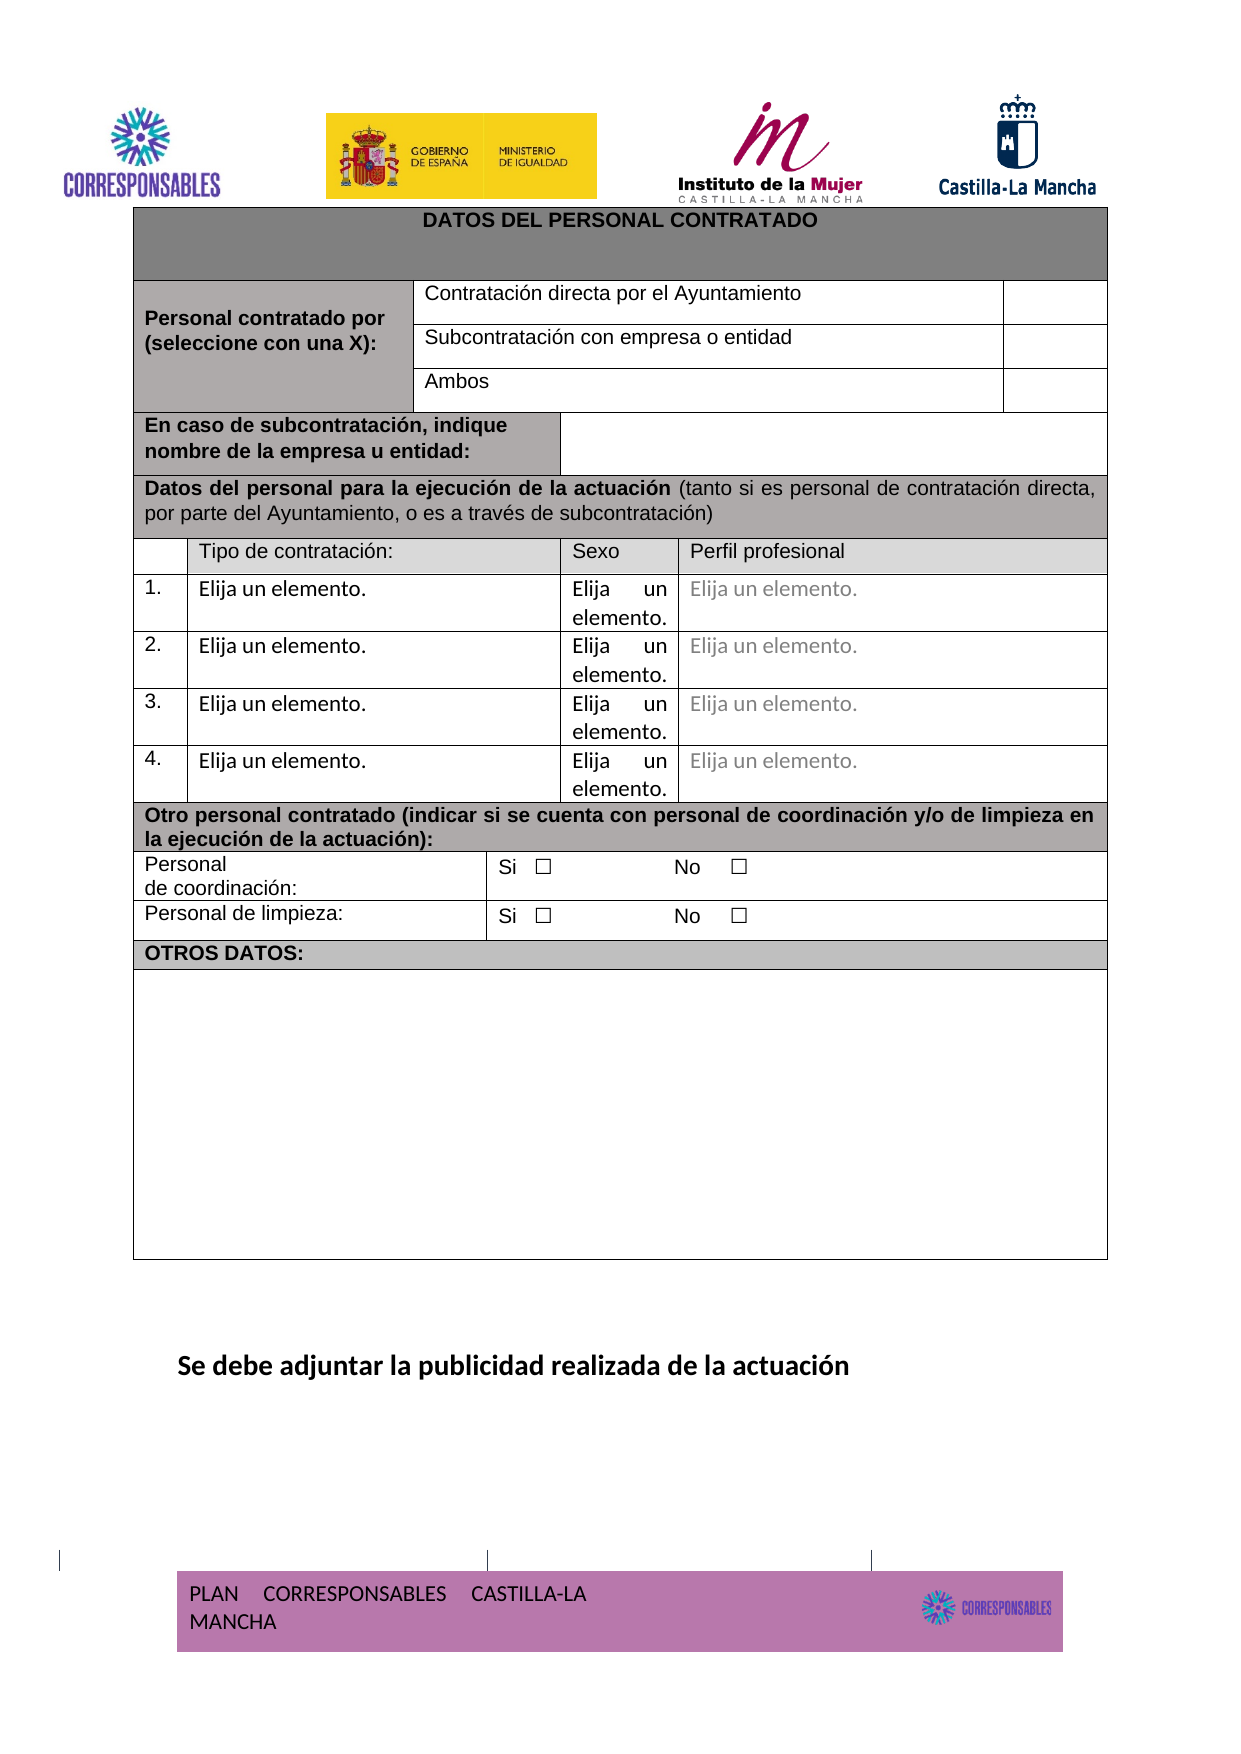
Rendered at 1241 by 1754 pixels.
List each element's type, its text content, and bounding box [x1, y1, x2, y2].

table_cell [1004, 281, 1107, 324]
table_cell [561, 413, 1107, 475]
table_cell Tipo de contratación: [188, 539, 560, 573]
table_cell 3. [134, 689, 187, 745]
picture [61, 101, 224, 199]
picture [921, 1590, 1052, 1625]
table_cell Personal de coordinación: [134, 852, 486, 900]
table_cell Contratación directa por el Ayuntamiento [414, 281, 1003, 324]
table_cell Subcontratación con empresa o entidad [414, 325, 1003, 368]
table_cell Personal contratado por (seleccione con una X): [134, 281, 413, 412]
picture [939, 94, 1096, 195]
table_cell [1004, 325, 1107, 368]
table_cell Si No [487, 901, 1107, 940]
table_cell En caso de subcontratación, indique nombre de la empresa u entidad: [134, 413, 560, 475]
picture [678, 102, 863, 203]
table_cell Otro personal contratado (indicar si se cuenta con personal de coordinación y/o de limpieza en la ejecución de la actuación): [134, 803, 1107, 851]
table_cell [1004, 369, 1107, 412]
table_cell Sexo [561, 539, 678, 573]
table_cell Personal de limpieza: [134, 901, 486, 940]
table_cell Si No [487, 852, 1107, 900]
table_cell OTROS DATOS: [134, 941, 1107, 969]
table_cell Perfil profesional [679, 539, 1107, 573]
table_header DATOS DEL PERSONAL CONTRATADO [134, 208, 1107, 280]
table_cell [679, 746, 1107, 802]
table_cell [679, 632, 1107, 688]
table_cell [134, 970, 1107, 1259]
picture [325, 113, 597, 198]
text Se debe adjuntar la publicidad realizada de la actuación [177, 1347, 1063, 1382]
table_cell 2. [134, 632, 187, 688]
table_cell 4. [134, 746, 187, 802]
table_cell [679, 575, 1107, 631]
table_cell 1. [134, 575, 187, 631]
table_cell Datos del personal para la ejecución de la actuación (tanto si es personal de contratación directa, por parte del Ayuntamiento, o es a través de subcontratación) [134, 476, 1107, 538]
table_cell Ambos [414, 369, 1003, 412]
table_cell [679, 689, 1107, 745]
table_cell [134, 539, 187, 573]
